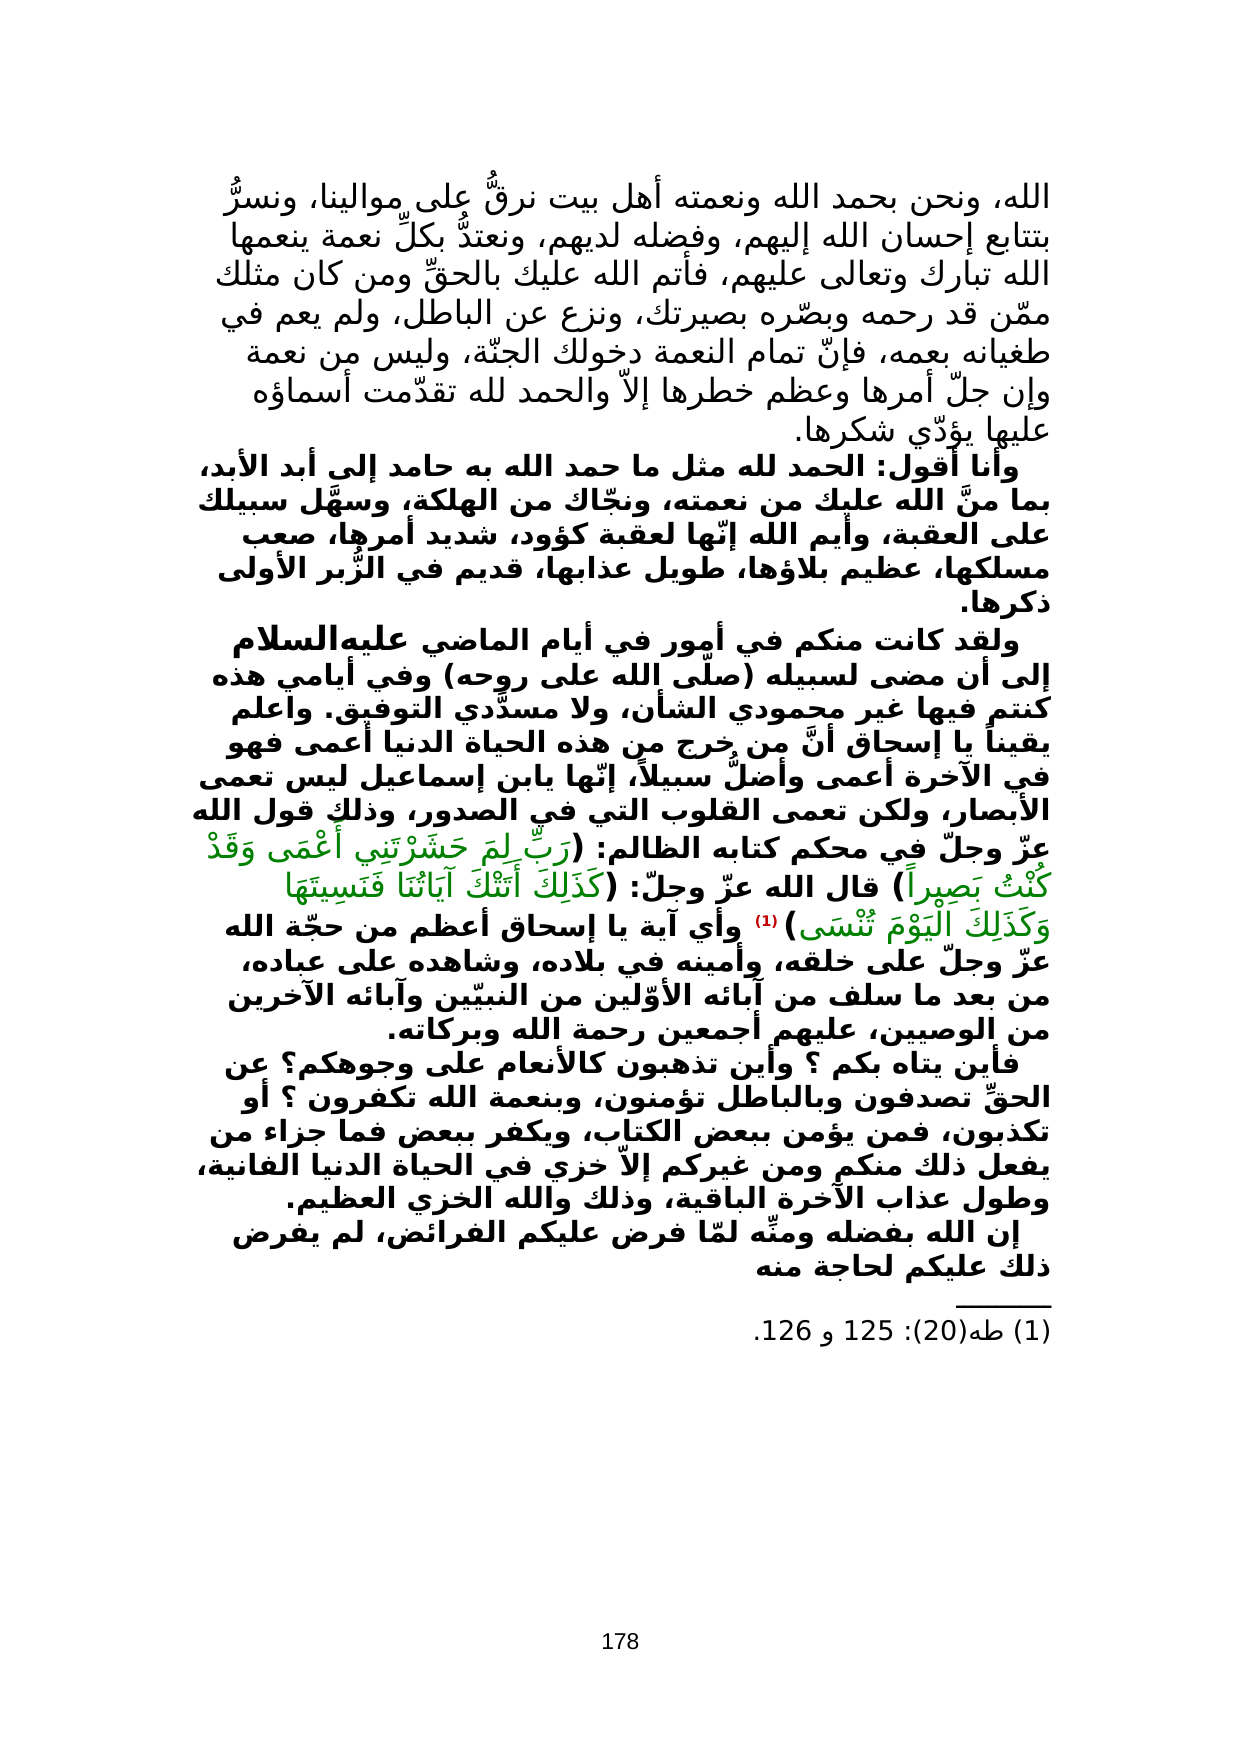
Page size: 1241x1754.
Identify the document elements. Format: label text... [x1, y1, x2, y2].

text ــــــــــــ [189, 1284, 1051, 1315]
text فأين يتاه بكم ؟ وأين تذهبون كالأنعام على وجوهكم؟ عن الحقِّ تصدفون وبالباطل تؤمنون، وبنعمة الله تكفرون ؟ أو تكذبون، فمن يؤمن ببعض الكتاب، ويكفر ببعض فما جزاء من يفعل ذلك منكم ومن غيركم إلاّ خزي في الحياة الدنيا الفانية، وطول عذاب الآخرة الباقية، وذلك والله الخزي العظيم. [189, 1046, 1051, 1216]
text الله، ونحن بحمد الله ونعمته أهل بيت نرقُّ على موالينا، ونسرُّ بتتابع إحسان الله إليهم، وفضله لديهم، ونعتدُّ بكلِّ نعمة ينعمها الله تبارك وتعالى عليهم، فأتم الله عليك بالحقِّ ومن كان مثلك ممّن قد رحمه وبصّره بصيرتك، ونزع عن الباطل، ولم يعم في طغيانه بعمه، فإنّ تمام النعمة دخولك الجنّة، وليس من نعمة وإن جلّ أمرها وعظم خطرها إلاّ والحمد لله تقدّمت أسماؤه عليها يؤدّي شكرها. [189, 177, 1051, 449]
text وأنا أقول: الحمد لله مثل ما حمد الله به حامد إلى أبد الأبد، بما منَّ الله عليك من نعمته، ونجّاك من الهلكة، وسهَّل سبيلك على العقبة، وأيم الله إنّها لعقبة كؤود، شديد أمرها، صعب مسلكها، عظيم بلاؤها، طويل عذابها، قديم في الزُّبر الأولى ذكرها. [189, 449, 1051, 619]
text (1) طه(20): 125 و 126. [189, 1315, 1051, 1347]
text ولقد كانت منكم في أمور في أيام الماضي عليه‌السلام إلى أن مضى لسبيله (صلّى الله على روحه) وفي أيامي هذه كنتم فيها غير محمودي الشأن، ولا مسدَّدي التوفيق. واعلم يقيناً يا إسحاق أنَّ من خرج من هذه الحياة الدنيا أعمى فهو في الآخرة أعمى وأضلُّ سبيلاً، إنّها يابن إسماعيل ليس تعمى الأبصار، ولكن تعمى القلوب التي في الصدور، وذلك قول الله عزّ وجلّ في محكم كتابه الظالم: (رَبِّ لِمَ حَشَرْتَنِي أَعْمَى وَقَدْ كُنْتُ بَصِيراً) قال الله عزّ وجلّ: (كَذَلِكَ أَتَتْكَ آيَاتُنَا فَنَسِيتَهَا وَكَذَلِكَ الْيَوْمَ تُنْسَى) (1) وأي آية يا إسحاق أعظم من حجّة الله عزّ وجلّ على خلقه، وأمينه في بلاده، وشاهده على عباده، من بعد ما سلف من آبائه الأوّلين من النبيّين وآبائه الآخرين من الوصيين، عليهم أجمعين رحمة الله وبركاته. [189, 619, 1051, 1046]
text إن الله بفضله ومنِّه لمّا فرض عليكم الفرائض، لم يفرض ذلك عليكم لحاجة منه [189, 1216, 1051, 1284]
